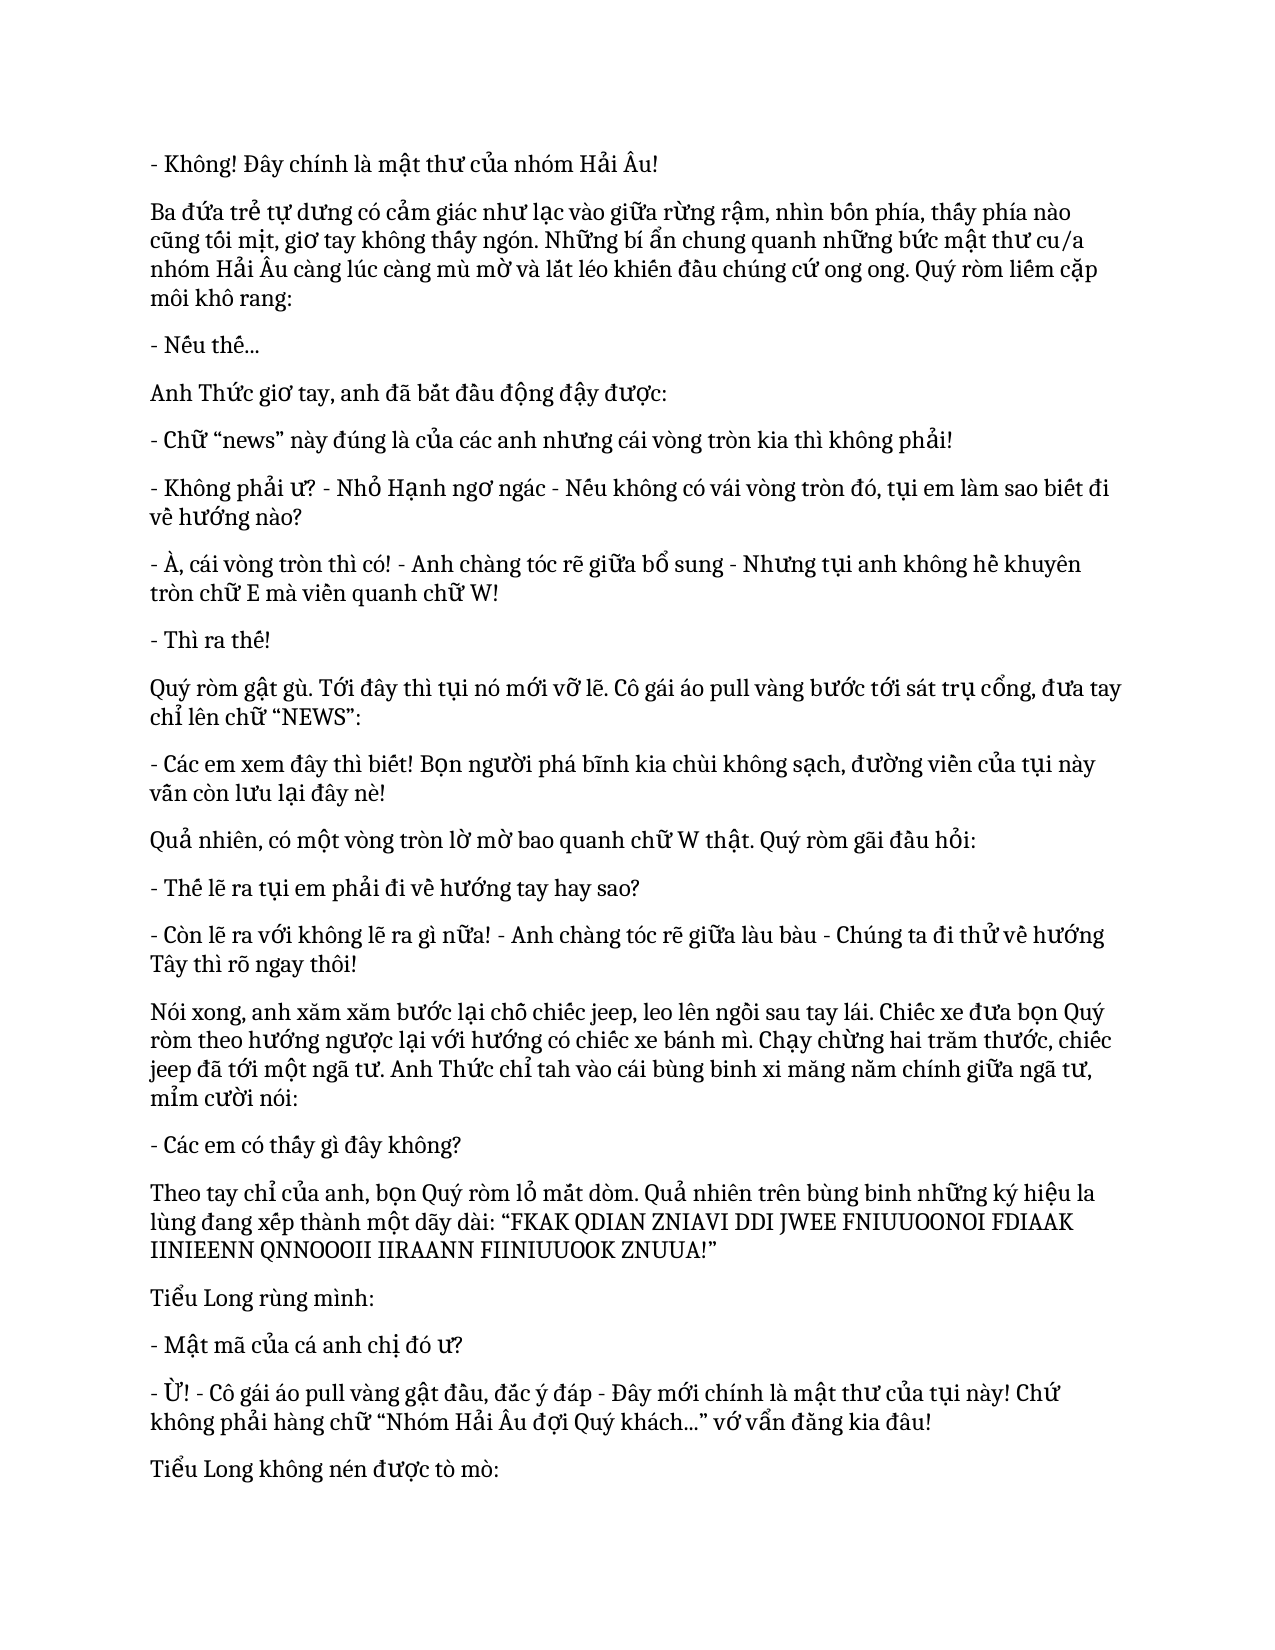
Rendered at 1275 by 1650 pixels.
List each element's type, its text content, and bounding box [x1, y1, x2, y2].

text Tiểu Long rùng mình: [150, 1284, 1125, 1312]
text Tiểu Long không nén được tò mò: [150, 1455, 1125, 1484]
text Theo tay chỉ của anh, bọn Quý ròm lỏ mắt dòm. Quả nhiên trên bùng binh những ký hiệu la lùng đang xếp thành một dãy dài: “FKAK QDIAN ZNIAVI DDI JWEE FNIUUOONOI FDIAAK IINIEENN QNNOOOII IIRAANN FIINIUUOOK ZNUUA!” [150, 1179, 1125, 1265]
text Anh Thức giơ tay, anh đã bắt đầu động đậy được: [150, 379, 1125, 407]
text Quý ròm gật gù. Tới đây thì tụi nó mới vỡ lẽ. Cô gái áo pull vàng bước tới sát trụ cổng, đưa tay chỉ lên chữ “NEWS”: [150, 674, 1125, 731]
text Quả nhiên, có một vòng tròn lờ mờ bao quanh chữ W thật. Quý ròm gãi đầu hỏi: [150, 826, 1125, 855]
text - Còn lẽ ra với không lẽ ra gì nữa! - Anh chàng tóc rẽ giữa làu bàu - Chúng ta đi thử về hướng Tây thì rõ ngay thôi! [150, 921, 1125, 979]
text - Không! Ðây chính là mật thư của nhóm Hải Âu! [150, 150, 1125, 179]
text Ba đứa trẻ tự dưng có cảm giác như lạc vào giữa rừng rậm, nhìn bốn phía, thấy phía nào cũng tối mịt, giơ tay không thấy ngón. Những bí ẩn chung quanh những bức mật thư cu/a nhóm Hải Âu càng lúc càng mù mờ và lắt léo khiến đầu chúng cứ ong ong. Quý ròm liếm cặp môi khô rang: [150, 197, 1125, 312]
text - Ừ! - Cô gái áo pull vàng gật đầu, đắc ý đáp - Ðây mới chính là mật thư của tụi này! Chứ không phải hàng chữ “Nhóm Hải Âu đợi Quý khách...” vớ vẩn đằng kia đâu! [150, 1379, 1125, 1436]
text - Thế lẽ ra tụi em phải đi về hướng tay hay sao? [150, 874, 1125, 902]
text - Thì ra thế! [150, 626, 1125, 655]
text - Chữ “news” này đúng là của các anh nhưng cái vòng tròn kia thì không phải! [150, 426, 1125, 455]
text - Các em có thấy gì đây không? [150, 1131, 1125, 1160]
text - À, cái vòng tròn thì có! - Anh chàng tóc rẽ giữa bổ sung - Nhưng tụi anh không hề khuyên tròn chữ E mà viền quanh chữ W! [150, 550, 1125, 607]
text - Không phải ư? - Nhỏ Hạnh ngơ ngác - Nếu không có vái vòng tròn đó, tụi em làm sao biết đi về hướng nào? [150, 474, 1125, 531]
text Nói xong, anh xăm xăm bước lại chỗ chiếc jeep, leo lên ngồi sau tay lái. Chiếc xe đưa bọn Quý ròm theo hướng ngược lại với hướng có chiếc xe bánh mì. Chạy chừng hai trăm thước, chiếc jeep đã tới một ngã tư. Anh Thức chỉ tah vào cái bùng binh xi măng nằm chính giữa ngã tư, mỉm cười nói: [150, 997, 1125, 1112]
text - Nếu thế... [150, 331, 1125, 360]
text - Các em xem đây thì biết! Bọn người phá bĩnh kia chùi không sạch, đường viền của tụi này vẫn còn lưu lại đây nè! [150, 750, 1125, 807]
text - Mật mã của cá anh chị đó ư? [150, 1331, 1125, 1360]
